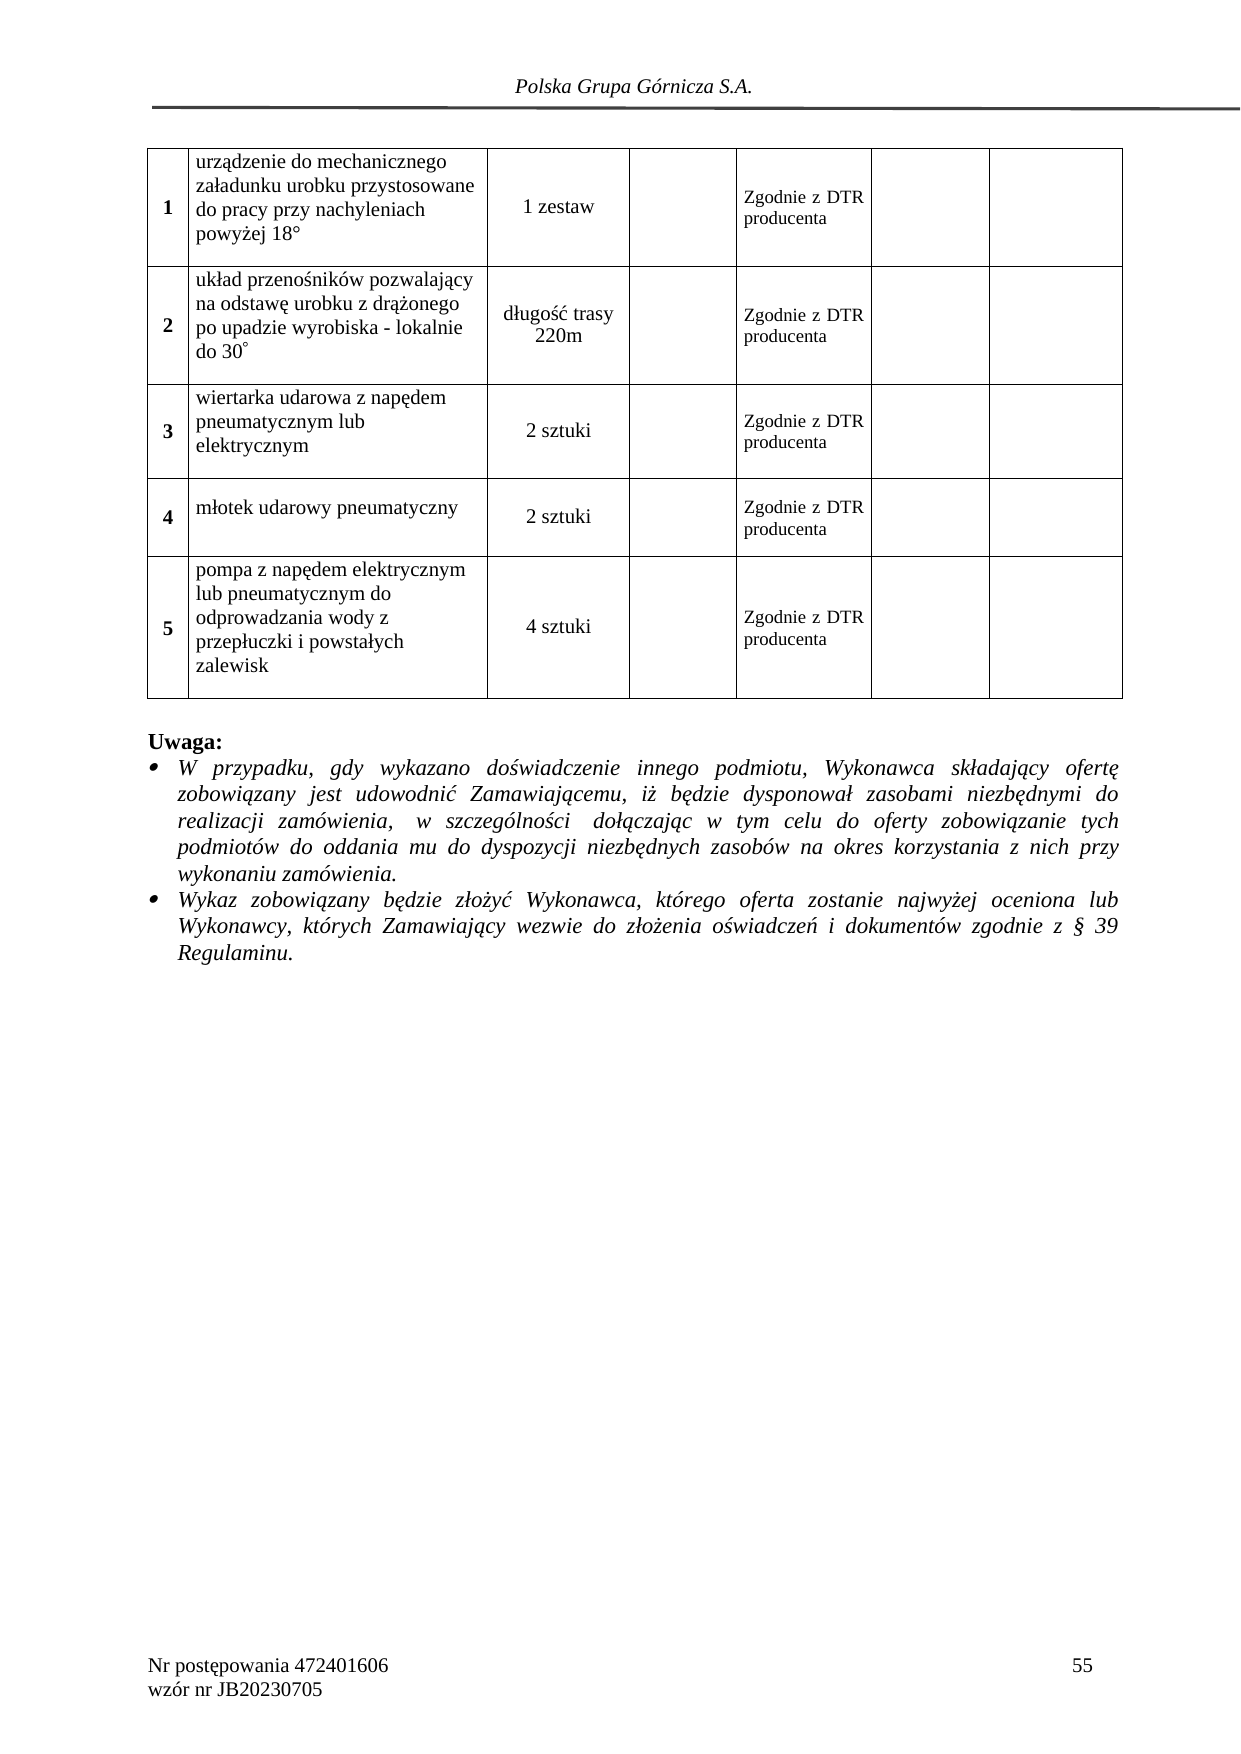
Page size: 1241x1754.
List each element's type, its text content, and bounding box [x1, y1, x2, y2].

table_cell [872, 479, 989, 556]
table_cell [630, 385, 736, 478]
table_cell Zgodnie z DTR producenta [737, 479, 871, 556]
table_cell [630, 149, 736, 266]
table_cell [630, 557, 736, 698]
table_cell 1 [148, 149, 188, 266]
table_cell 3 [148, 385, 188, 478]
table_cell 2 sztuki [488, 385, 629, 478]
table_cell [872, 267, 989, 384]
table_cell [990, 149, 1122, 266]
table_cell urządzenie do mechanicznego załadunku urobku przystosowane do pracy przy nachyleniach powyżej 18° [189, 149, 487, 266]
table_cell 4 sztuki [488, 557, 629, 698]
table_cell pompa z napędem elektrycznym lub pneumatycznym do odprowadzania wody z przepłuczki i powstałych zalewisk [189, 557, 487, 698]
table_cell [872, 385, 989, 478]
table_cell [872, 557, 989, 698]
table_cell [630, 267, 736, 384]
table_cell 2 sztuki [488, 479, 629, 556]
table_cell [990, 557, 1122, 698]
table_cell 2 [148, 267, 188, 384]
table_cell Zgodnie z DTR producenta [737, 385, 871, 478]
table_cell 5 [148, 557, 188, 698]
table_cell Zgodnie z DTR producenta [737, 557, 871, 698]
table_cell 4 [148, 479, 188, 556]
text Uwaga: [148, 728, 1122, 754]
table_cell młotek udarowy pneumatyczny [189, 479, 487, 556]
list Wykaz zobowiązany będzie złożyć Wykonawca, którego oferta zostanie najwyżej oceniona lub Wykonawcy, których Zamawiający wezwie do złożenia oświadczeń i dokumentów zgodnie z § 39 Regulaminu. [148, 886, 1122, 965]
table_cell 1 zestaw [488, 149, 629, 266]
table_cell wiertarka udarowa z napędem pneumatycznym lub elektrycznym [189, 385, 487, 478]
table_cell [990, 267, 1122, 384]
list W przypadku, gdy wykazano doświadczenie innego podmiotu, Wykonawca składający ofertę zobowiązany jest udowodnić Zamawiającemu, iż będzie dysponował zasobami niezbędnymi do realizacji zamówienia, w szczególności dołączając w tym celu do oferty zobowiązanie tych podmiotów do oddania mu do dyspozycji niezbędnych zasobów na okres korzystania z nich przy wykonaniu zamówienia. [148, 754, 1122, 886]
table_cell [990, 479, 1122, 556]
table_cell [630, 479, 736, 556]
table_cell [990, 385, 1122, 478]
table_cell Zgodnie z DTR producenta [737, 267, 871, 384]
table_cell [872, 149, 989, 266]
table_cell Zgodnie z DTR producenta [737, 149, 871, 266]
table_cell długość trasy 220m [488, 267, 629, 384]
table_cell układ przenośników pozwalający na odstawę urobku z drążonego po upadzie wyrobiska - lokalnie do 30 [189, 267, 487, 384]
